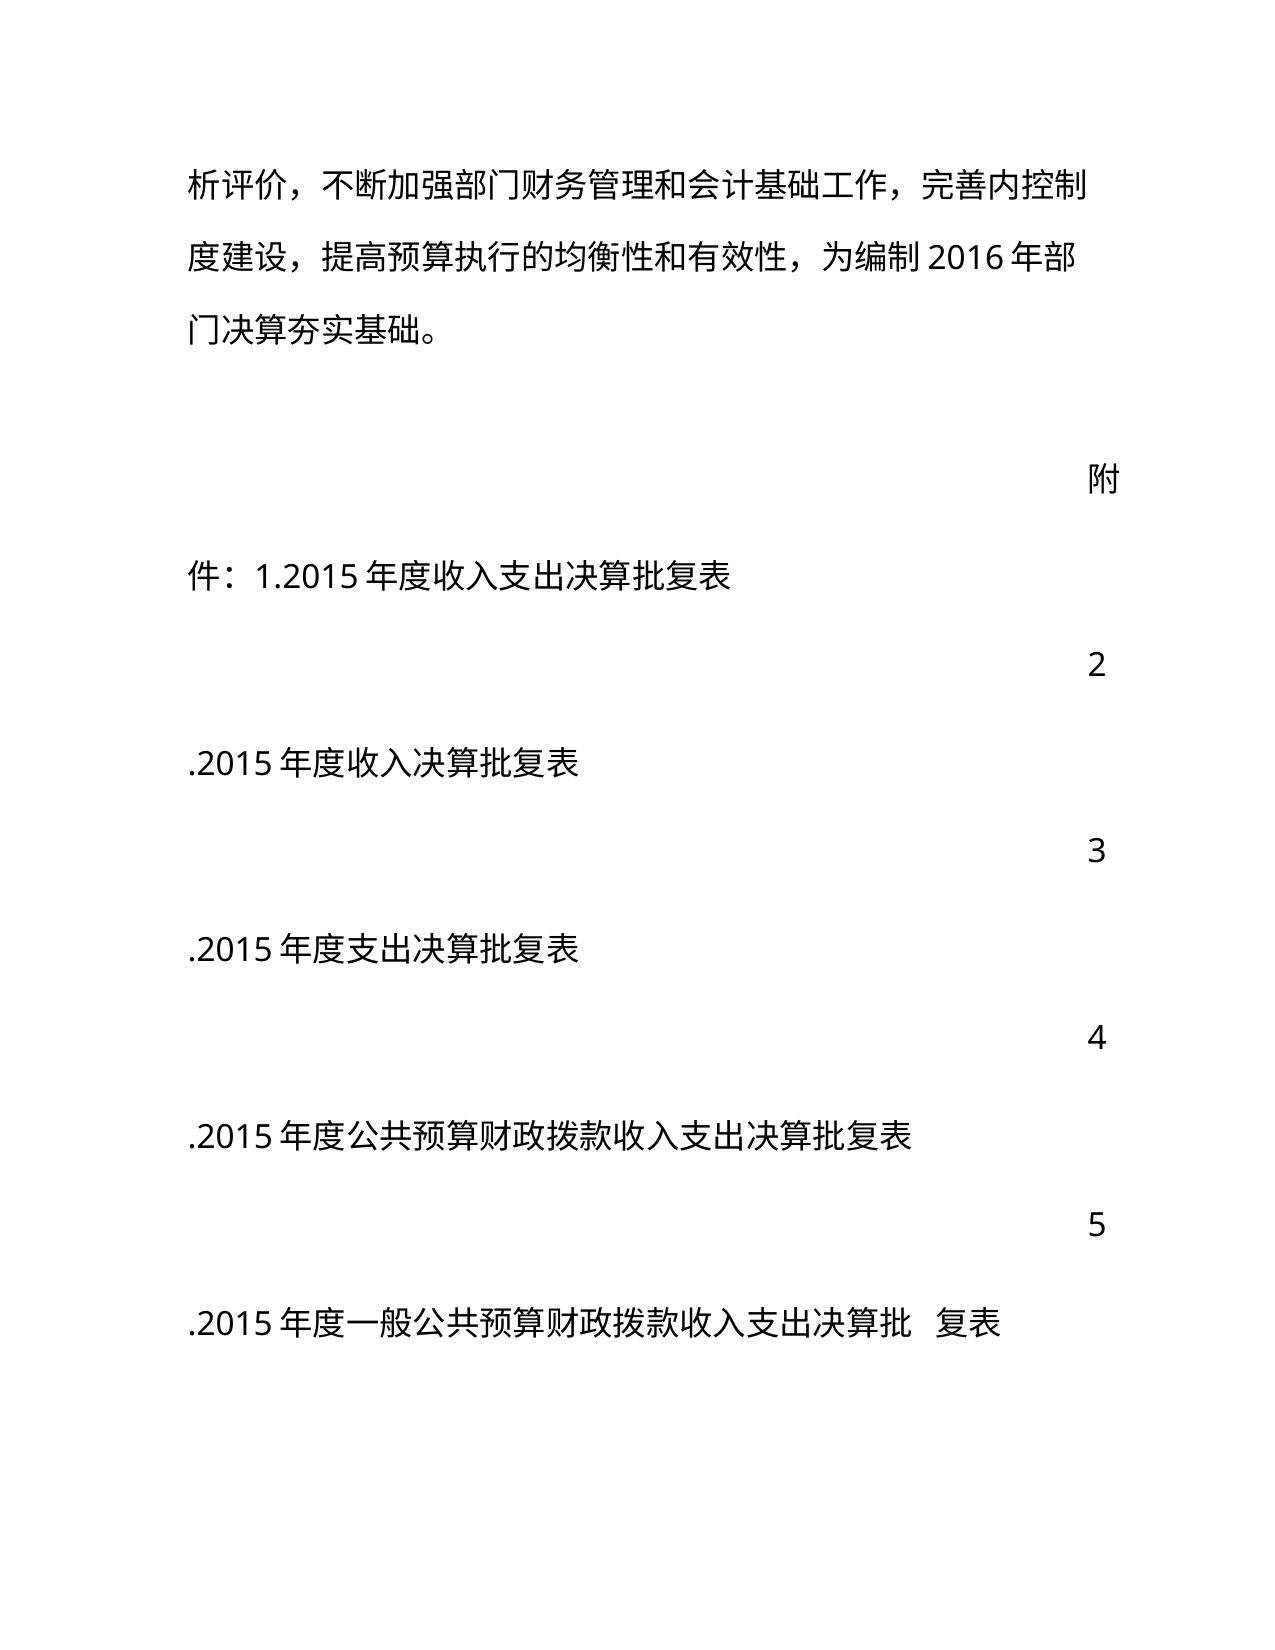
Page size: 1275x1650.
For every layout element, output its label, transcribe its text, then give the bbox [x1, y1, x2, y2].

text 附件：1.2015年度收入支出决算批复表 [187, 444, 1087, 606]
text 2.2015年度收入决算批复表 [187, 631, 1087, 793]
text 5.2015年度一般公共预算财政拨款收入支出决算批 复表 [187, 1191, 1087, 1353]
text 3.2015年度支出决算批复表 [187, 817, 1087, 980]
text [187, 159, 1087, 352]
text 4.2015年度公共预算财政拨款收入支出决算批复表 [187, 1004, 1087, 1166]
